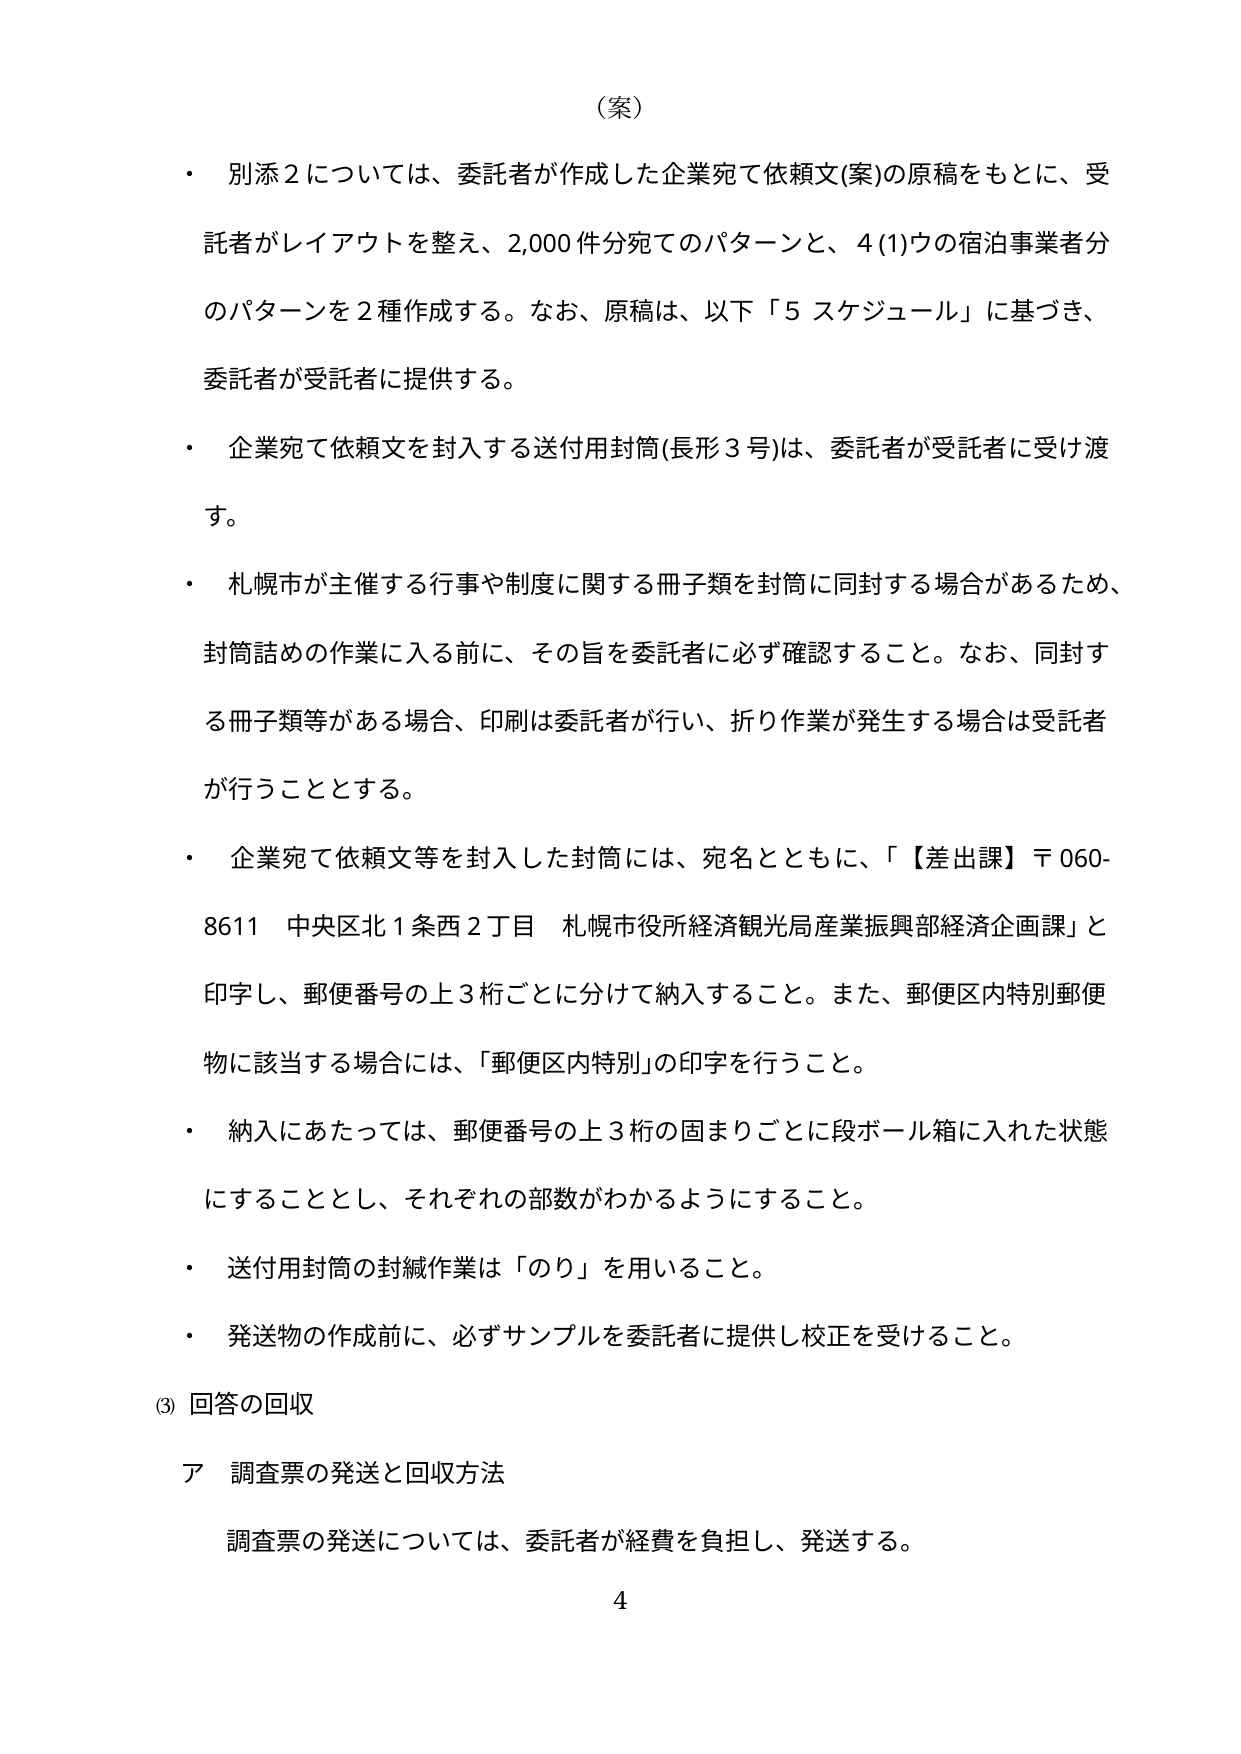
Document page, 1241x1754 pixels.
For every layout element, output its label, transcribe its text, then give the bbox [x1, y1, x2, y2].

text ・ 企業宛て依頼文等を封入した封筒には、宛名とともに、｢【差出課】〒060-8611 中央区北1条西2丁目 札幌市役所経済観光局産業振興部経済企画課｣ と印字し、郵便番号の上３桁ごとに分けて納入すること。また、郵便区内特別郵便物に該当する場合には、｢郵便区内特別｣の印字を行うこと。 [178, 822, 1110, 1095]
text 調査票の発送については、委託者が経費を負担し、発送する。 [130, 1505, 1110, 1574]
text ・ 発送物の作成前に、必ずサンプルを委託者に提供し校正を受けること。 [178, 1300, 1110, 1369]
text ・ 札幌市が主催する行事や制度に関する冊子類を封筒に同封する場合があるため、封筒詰めの作業に入る前に、その旨を委託者に必ず確認すること。なお、同封する冊子類等がある場合、印刷は委託者が行い、折り作業が発生する場合は受託者が行うこととする。 [178, 549, 1110, 822]
text ・ 送付用封筒の封緘作業は「のり」を用いること。 [178, 1232, 1110, 1300]
text ・ 別添２については、委託者が作成した企業宛て依頼文(案)の原稿をもとに、受託者がレイアウトを整え、2,000件分宛てのパターンと、４(1)ウの宿泊事業者分のパターンを２種作成する。なお、原稿は、以下「５ スケジュール」に基づき、委託者が受託者に提供する。 [178, 139, 1110, 412]
text ⑶ 回答の回収 [130, 1369, 1110, 1437]
text ・ 企業宛て依頼文を封入する送付用封筒(長形３号)は、委託者が受託者に受け渡す。 [178, 412, 1110, 549]
text ア 調査票の発送と回収方法 [130, 1437, 1110, 1505]
text ・ 納入にあたっては、郵便番号の上３桁の固まりごとに段ボール箱に入れた状態にすることとし、それぞれの部数がわかるようにすること。 [178, 1095, 1110, 1232]
